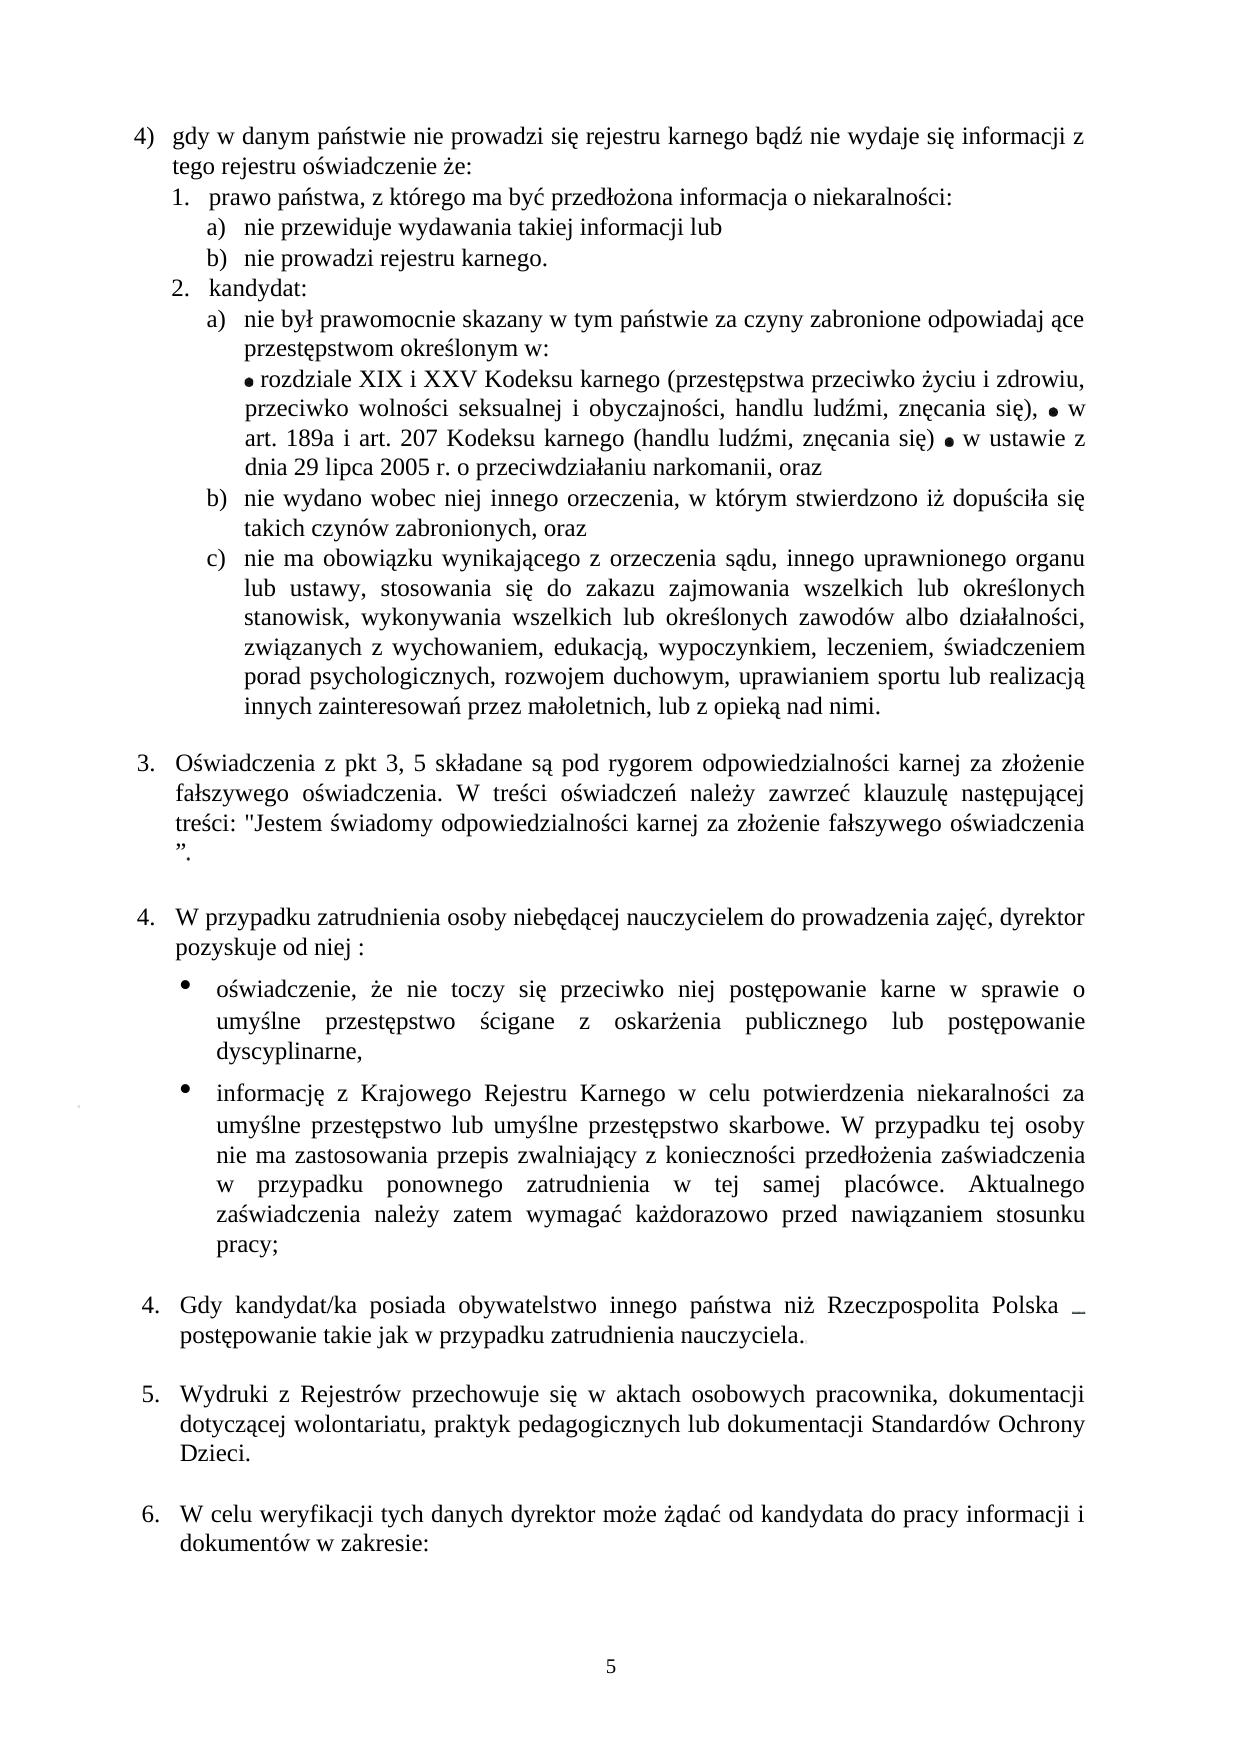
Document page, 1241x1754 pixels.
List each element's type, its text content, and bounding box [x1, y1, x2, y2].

picture [244, 377, 254, 387]
list nie prowadzi rejestru karnego. [206, 243, 1086, 271]
list prawo państwa, z którego ma być przedłożona informacja o niekaralności: [171, 182, 1086, 210]
list W przypadku zatrudnienia osoby niebędącej nauczycielem do prowadzenia zajęć, dyrektor pozyskuje od niej : [137, 902, 1086, 961]
list Oświadczenia z pkt 3, 5 składane są pod rygorem odpowiedzialności karnej za złożenie fałszywego oświadczenia. W treści oświadczeń należy zawrzeć klauzulę następującej treści: "Jestem świadomy odpowiedzialności karnej za złożenie fałszywego oświadczenia ” [137, 748, 1086, 866]
picture [944, 437, 954, 447]
list informację z Krajowego Rejestru Karnego w celu potwierdzenia niekaralności za umyślne przestępstwo lub umyślne przestępstwo skarbowe. W przypadku tej osoby nie ma zastosowania przepis zwalniający z konieczności przedłożenia zaświadczenia w przypadku ponownego zatrudnienia w tej samej placówce. Aktualnego zaświadczenia należy zatem wymagać każdorazowo przed nawiązaniem stosunku pracy; [179, 1066, 1086, 1257]
picture [1048, 407, 1058, 417]
list nie przewiduje wydawania takiej informacji lub [206, 212, 1086, 241]
list Wydruki z Rejestrów przechowuje się w aktach osobowych pracownika, dokumentacji dotyczącej wolontariatu, praktyk pedagogicznych lub dokumentacji Standardów Ochrony Dzieci. [141, 1379, 1086, 1467]
list oświadczenie, że nie toczy się przeciwko niej postępowanie karne w sprawie o umyślne przestępstwo ścigane z oskarżenia publicznego lub postępowanie dyscyplinarne, [179, 962, 1086, 1065]
list gdy w danym państwie nie prowadzi się rejestru karnego bądź nie wydaje się informacji z tego rejestru oświadczenie że: [133, 121, 1086, 180]
list nie był prawomocnie skazany w tym państwie za czyny zabronione odpowiadaj ące przestępstwom określonym w: [206, 304, 1086, 362]
list Gdy kandydat/ka posiada obywatelstwo innego państwa niż Rzeczpospolita Polska postępowanie takie jak w przypadku zatrudnienia nauczyciela. [141, 1290, 1086, 1349]
list kandydat: [171, 273, 1086, 302]
list nie wydano wobec niej innego orzeczenia, w którym stwierdzono iż dopuściła się takich czynów zabronionych, oraz [206, 483, 1086, 541]
list W celu weryfikacji tych danych dyrektor może żądać od kandydata do pracy informacji i dokumentów w zakresie: [141, 1499, 1086, 1557]
list nie ma obowiązku wynikającego z orzeczenia sądu, innego uprawnionego organu lub ustawy, stosowania się do zakazu zajmowania wszelkich lub określonych stanowisk, wykonywania wszelkich lub określonych zawodów albo działalności, związanych z wychowaniem, edukacją, wypoczynkiem, leczeniem, świadczeniem porad psychologicznych, rozwojem duchowym, uprawianiem sportu lub realizacją innych zainteresowań przez małoletnich, lub z opieką nad nimi. [206, 543, 1086, 720]
text rozdziale XIX i XXV Kodeksu karnego (przestępstwa przeciwko życiu i zdrowiu, przeciwko wolności seksualnej i obyczajności, handlu ludźmi, znęcania się), w art. 189a i art. 207 Kodeksu karnego (handlu ludźmi, znęcania się) w ustawie z dnia 29 lipca 2005 r. o przeciwdziałaniu narkomanii, oraz [244, 364, 1086, 481]
